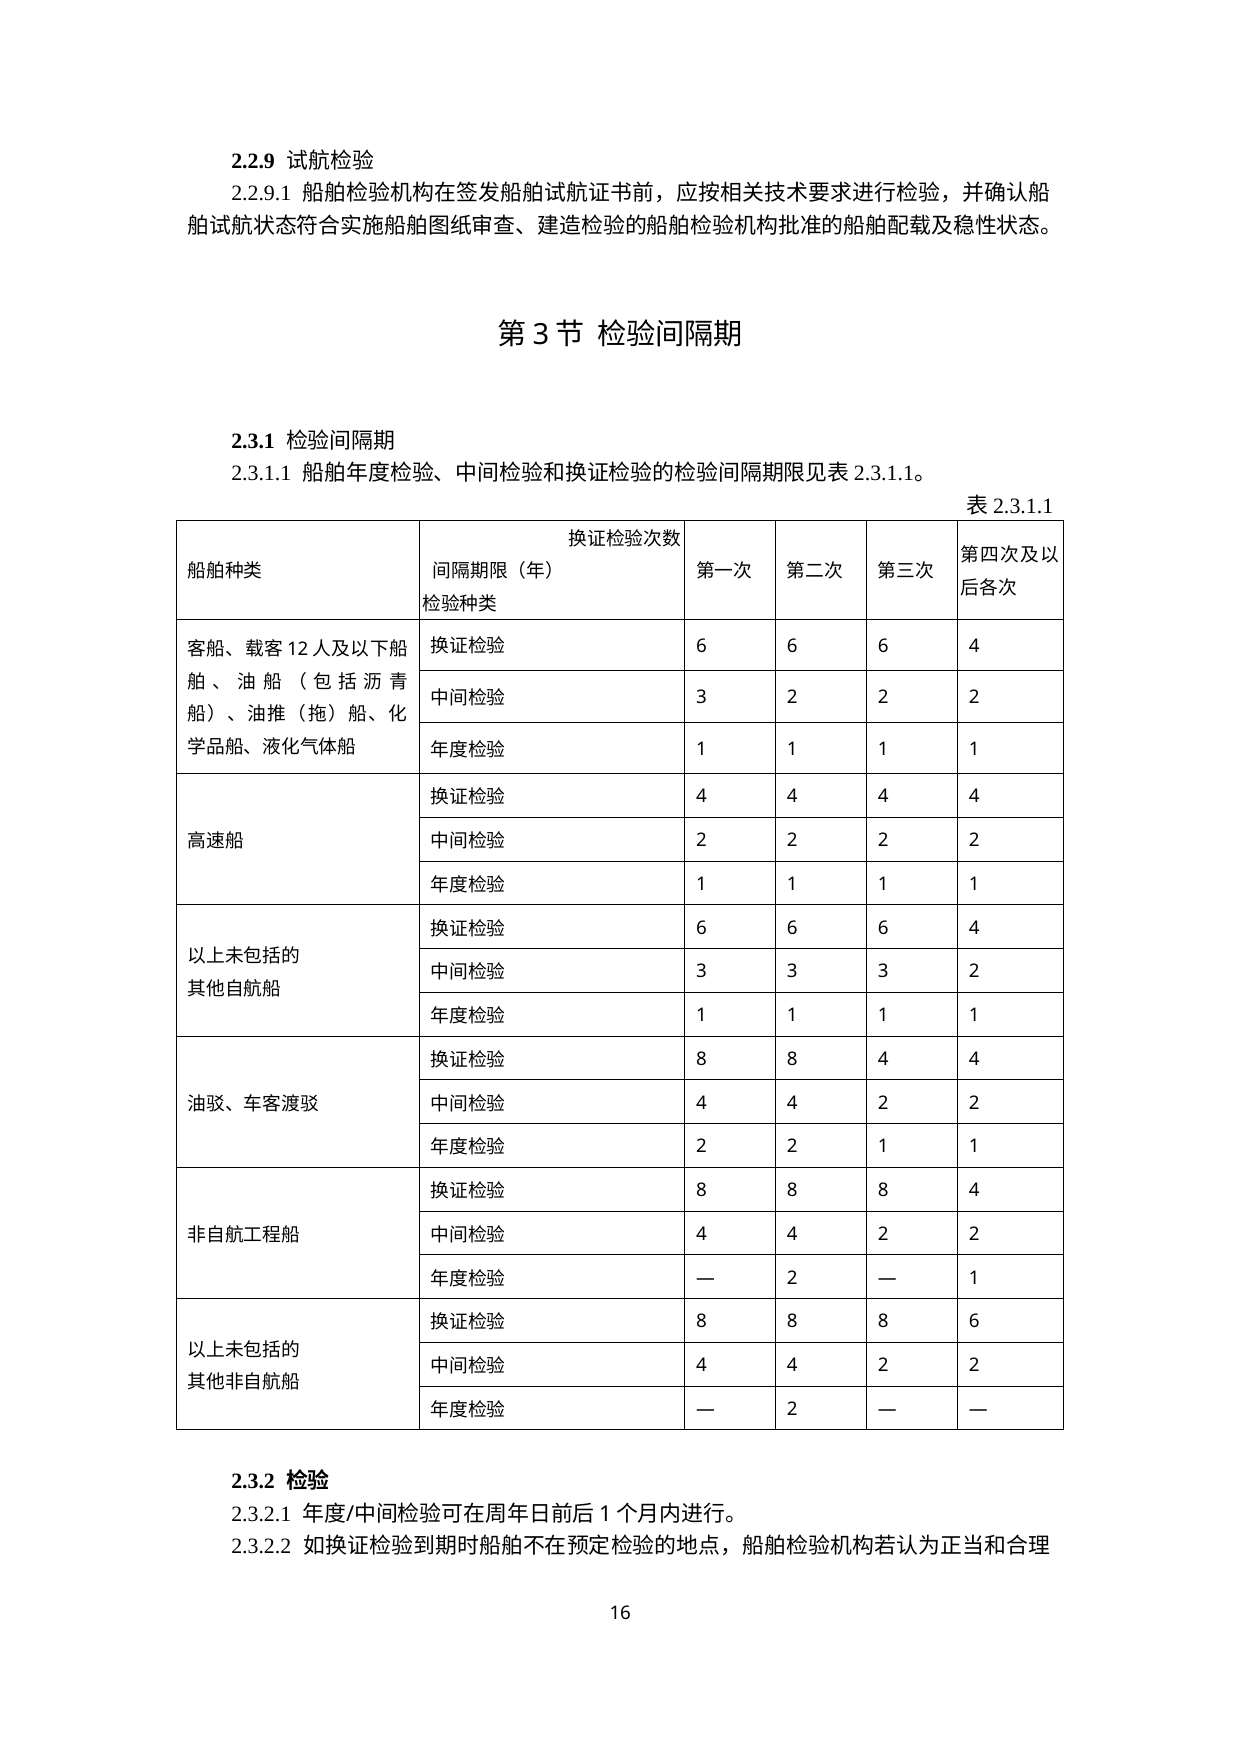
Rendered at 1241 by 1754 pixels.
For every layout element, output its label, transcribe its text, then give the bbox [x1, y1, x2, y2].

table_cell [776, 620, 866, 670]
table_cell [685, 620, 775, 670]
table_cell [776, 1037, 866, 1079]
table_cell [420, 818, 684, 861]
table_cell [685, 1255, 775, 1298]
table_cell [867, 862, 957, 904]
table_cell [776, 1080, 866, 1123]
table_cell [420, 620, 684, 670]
text 2.2.9.1 船舶检验机构在签发船舶试航证书前，应按相关技术要求进行检验，并确认船舶试航状态符合实施船舶图纸审查、建造检验的船舶检验机构批准的船舶配载及稳性状态。 [187, 175, 1053, 240]
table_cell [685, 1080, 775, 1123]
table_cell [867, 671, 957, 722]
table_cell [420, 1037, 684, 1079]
text 2.3.1.1 船舶年度检验、中间检验和换证检验的检验间隔期限见表2.3.1.1。 [187, 455, 1053, 487]
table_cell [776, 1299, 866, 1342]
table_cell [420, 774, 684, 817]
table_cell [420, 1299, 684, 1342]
text 表2.3.1.1 [187, 487, 1053, 520]
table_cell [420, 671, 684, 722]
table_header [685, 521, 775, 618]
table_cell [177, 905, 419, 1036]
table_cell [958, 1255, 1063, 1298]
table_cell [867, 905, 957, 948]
subtitle 第3节 检验间隔期 [187, 299, 1053, 364]
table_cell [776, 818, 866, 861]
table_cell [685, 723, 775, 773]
text 2.3.2 检验 [187, 1463, 1053, 1495]
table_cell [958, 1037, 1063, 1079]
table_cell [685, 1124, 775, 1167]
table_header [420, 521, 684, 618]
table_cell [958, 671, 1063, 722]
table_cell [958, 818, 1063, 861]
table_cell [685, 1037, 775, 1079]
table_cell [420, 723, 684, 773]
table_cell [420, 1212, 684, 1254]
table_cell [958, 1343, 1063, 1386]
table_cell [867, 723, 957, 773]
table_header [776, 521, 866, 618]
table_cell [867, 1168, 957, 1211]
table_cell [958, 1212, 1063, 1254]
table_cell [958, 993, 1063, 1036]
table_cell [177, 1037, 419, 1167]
text 2.3.2.1 年度/中间检验可在周年日前后1个月内进行。 [187, 1495, 1053, 1528]
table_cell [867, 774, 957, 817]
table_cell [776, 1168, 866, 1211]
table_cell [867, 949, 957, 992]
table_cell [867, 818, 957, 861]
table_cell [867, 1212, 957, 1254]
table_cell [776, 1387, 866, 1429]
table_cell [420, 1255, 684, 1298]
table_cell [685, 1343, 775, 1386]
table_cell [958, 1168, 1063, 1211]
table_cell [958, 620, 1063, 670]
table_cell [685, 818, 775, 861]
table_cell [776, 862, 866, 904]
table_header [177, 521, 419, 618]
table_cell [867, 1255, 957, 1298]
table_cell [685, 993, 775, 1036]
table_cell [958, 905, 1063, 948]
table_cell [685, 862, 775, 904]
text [187, 1528, 1053, 1560]
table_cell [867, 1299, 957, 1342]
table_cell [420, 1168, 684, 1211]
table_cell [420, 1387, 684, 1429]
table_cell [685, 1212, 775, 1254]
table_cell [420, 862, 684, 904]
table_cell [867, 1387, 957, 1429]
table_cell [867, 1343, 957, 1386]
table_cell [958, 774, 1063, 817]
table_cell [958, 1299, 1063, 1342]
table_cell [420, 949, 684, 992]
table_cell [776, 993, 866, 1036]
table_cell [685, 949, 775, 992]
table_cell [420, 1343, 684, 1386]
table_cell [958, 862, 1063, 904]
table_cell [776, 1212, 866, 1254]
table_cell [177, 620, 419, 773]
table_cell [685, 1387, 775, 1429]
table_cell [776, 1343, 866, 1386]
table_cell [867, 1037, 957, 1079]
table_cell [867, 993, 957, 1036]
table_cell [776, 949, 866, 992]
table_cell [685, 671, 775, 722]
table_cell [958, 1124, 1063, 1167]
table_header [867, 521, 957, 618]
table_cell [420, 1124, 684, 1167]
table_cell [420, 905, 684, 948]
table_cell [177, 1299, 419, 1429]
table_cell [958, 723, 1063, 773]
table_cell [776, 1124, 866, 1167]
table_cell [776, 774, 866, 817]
text 2.2.9 试航检验 [187, 142, 1053, 175]
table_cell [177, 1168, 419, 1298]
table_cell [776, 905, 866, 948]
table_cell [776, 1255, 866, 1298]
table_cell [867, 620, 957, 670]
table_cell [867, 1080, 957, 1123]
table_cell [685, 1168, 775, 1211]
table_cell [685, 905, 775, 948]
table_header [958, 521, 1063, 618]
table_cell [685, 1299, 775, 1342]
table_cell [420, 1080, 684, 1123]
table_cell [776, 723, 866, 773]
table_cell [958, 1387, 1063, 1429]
text 2.3.1 检验间隔期 [187, 422, 1053, 455]
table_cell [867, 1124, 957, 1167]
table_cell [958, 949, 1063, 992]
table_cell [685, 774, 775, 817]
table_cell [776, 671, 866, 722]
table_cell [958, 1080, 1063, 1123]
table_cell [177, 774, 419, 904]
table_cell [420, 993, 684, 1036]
